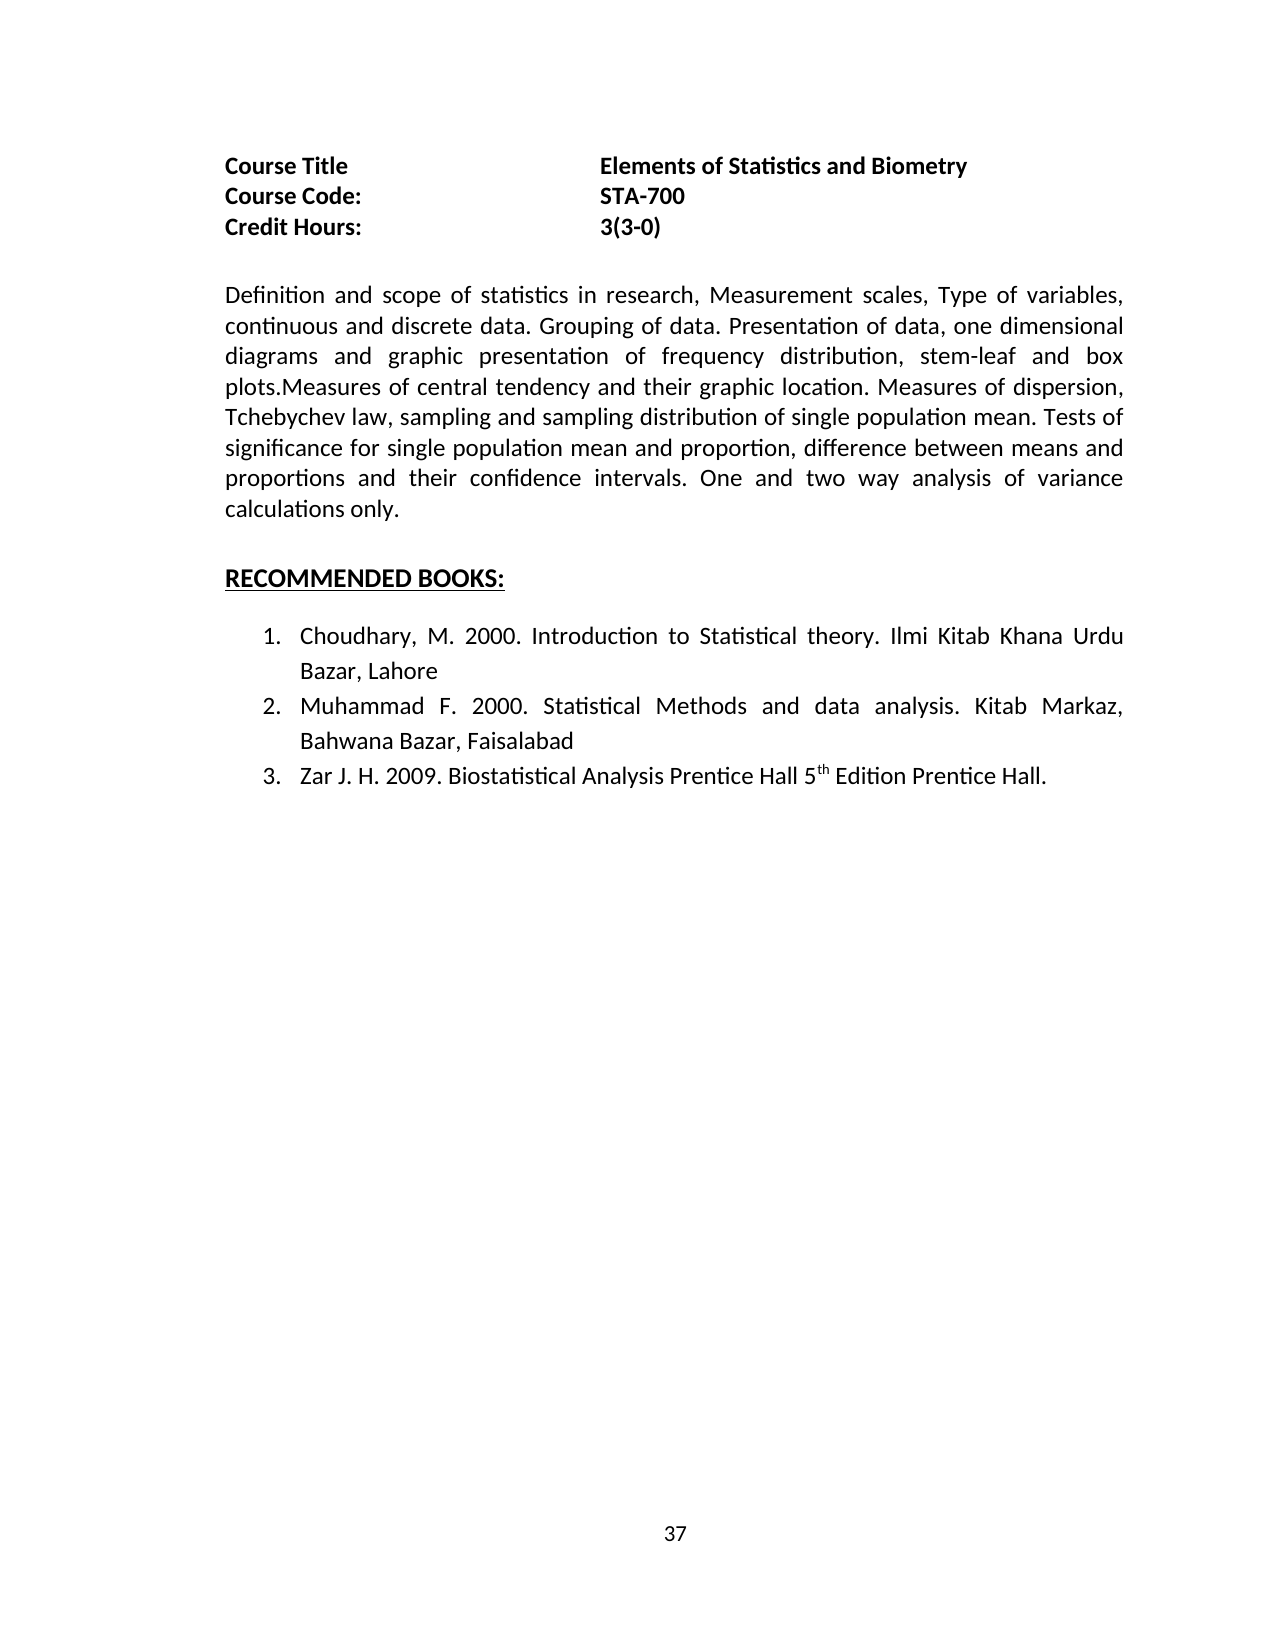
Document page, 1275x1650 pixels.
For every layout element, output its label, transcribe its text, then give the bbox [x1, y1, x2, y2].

text Credit Hours: 3(3-0) [225, 211, 1125, 242]
text Course Title Elements of Statistics and Biometry [225, 150, 1125, 181]
list Zar J. H. 2009. Biostatistical Analysis Prentice Hall 5th Edition Prentice Hall. [262, 760, 1125, 791]
list Choudhary, M. 2000. Introduction to Statistical theory. Ilmi Kitab Khana Urdu Bazar, Lahore [262, 620, 1125, 686]
text RECOMMENDED BOOKS: [225, 562, 1125, 594]
list Muhammad F. 2000. Statistical Methods and data analysis. Kitab Markaz, Bahwana Bazar, Faisalabad [262, 690, 1125, 756]
text Definition and scope of statistics in research, Measurement scales, Type of variables, continuous and discrete data. Grouping of data. Presentation of data, one dimensional diagrams and graphic presentation of frequency distribution, stem-leaf and box plots.Measures of central tendency and their graphic location. Measures of dispersion, Tchebychev law, sampling and sampling distribution of single population mean. Tests of significance for single population mean and proportion, difference between means and proportions and their confidence intervals. One and two way analysis of variance calculations only. [225, 279, 1125, 524]
text Course Code: STA-700 [225, 181, 1125, 211]
